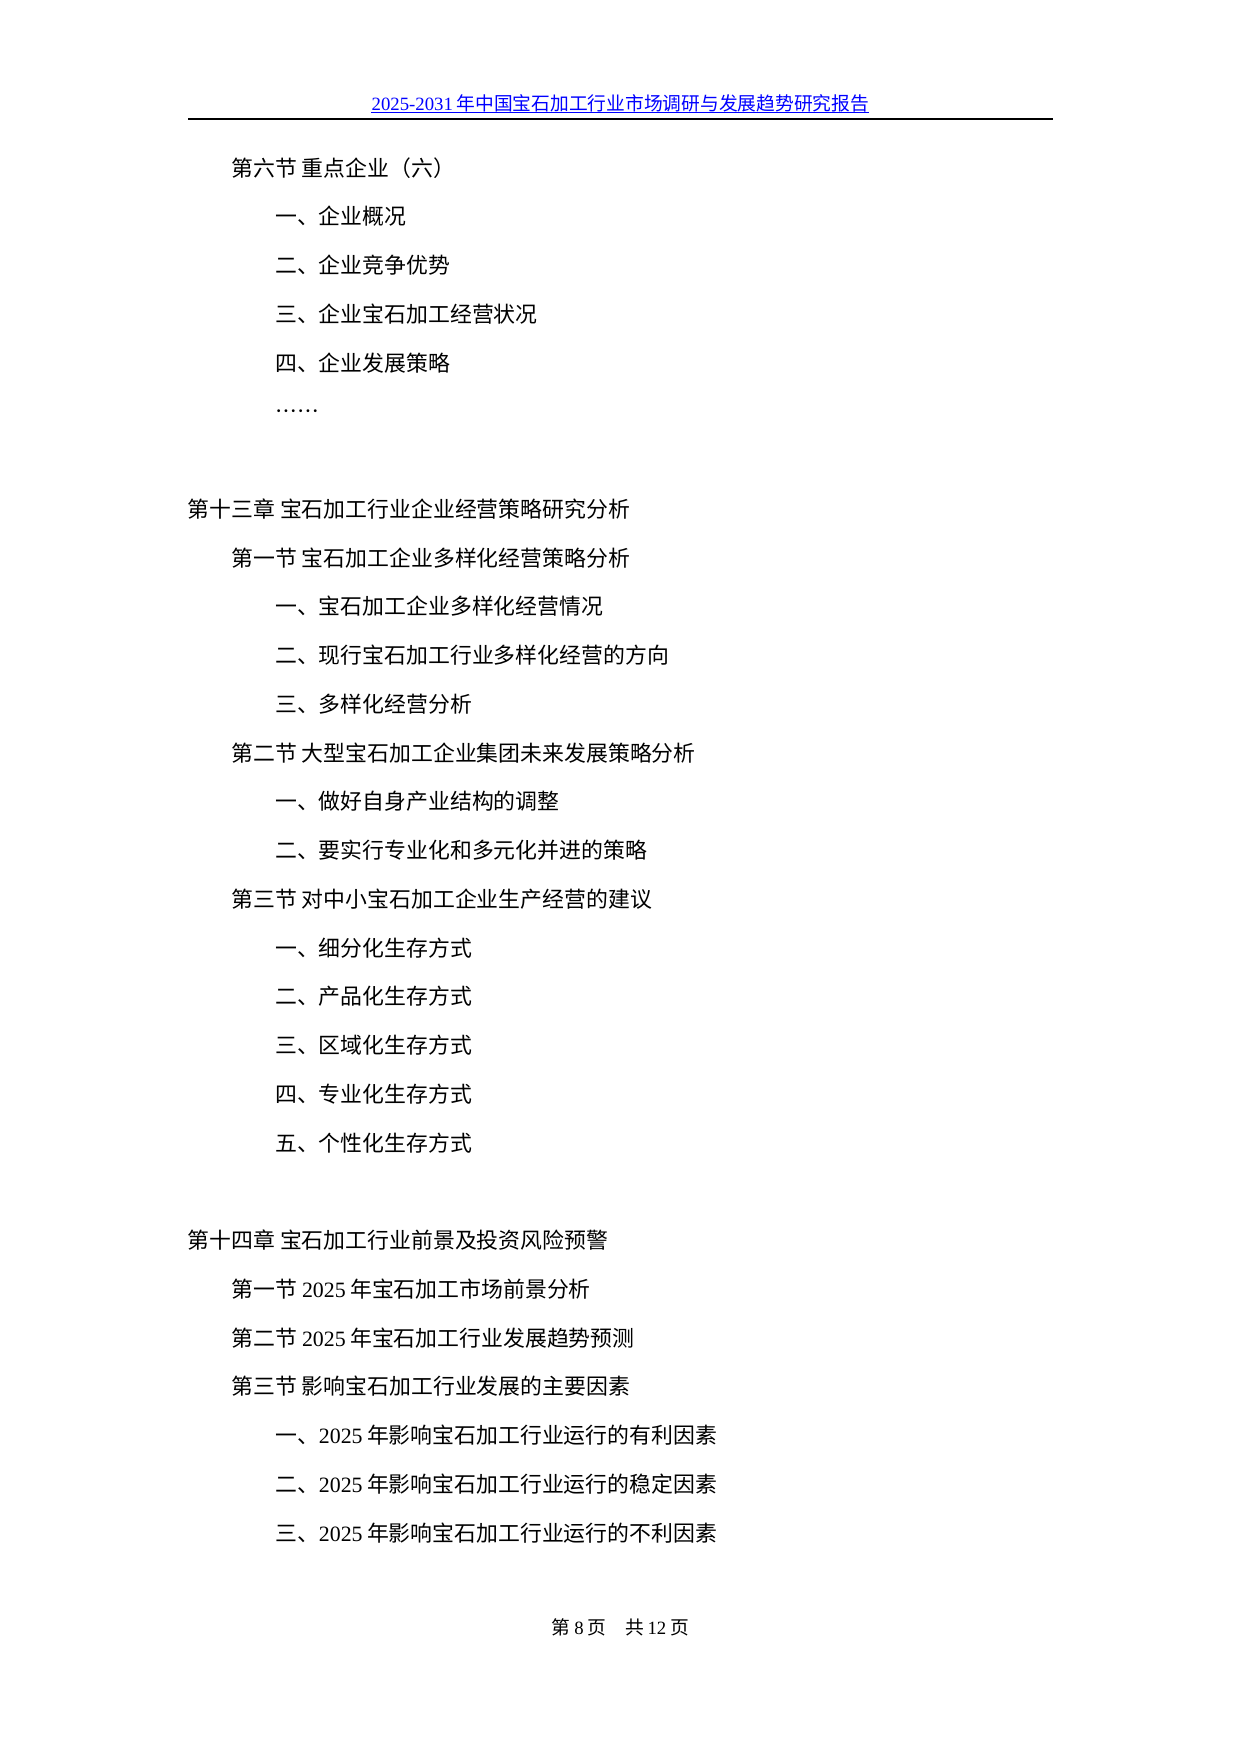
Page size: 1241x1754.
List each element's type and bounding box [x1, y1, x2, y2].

text [187, 150, 1053, 1548]
